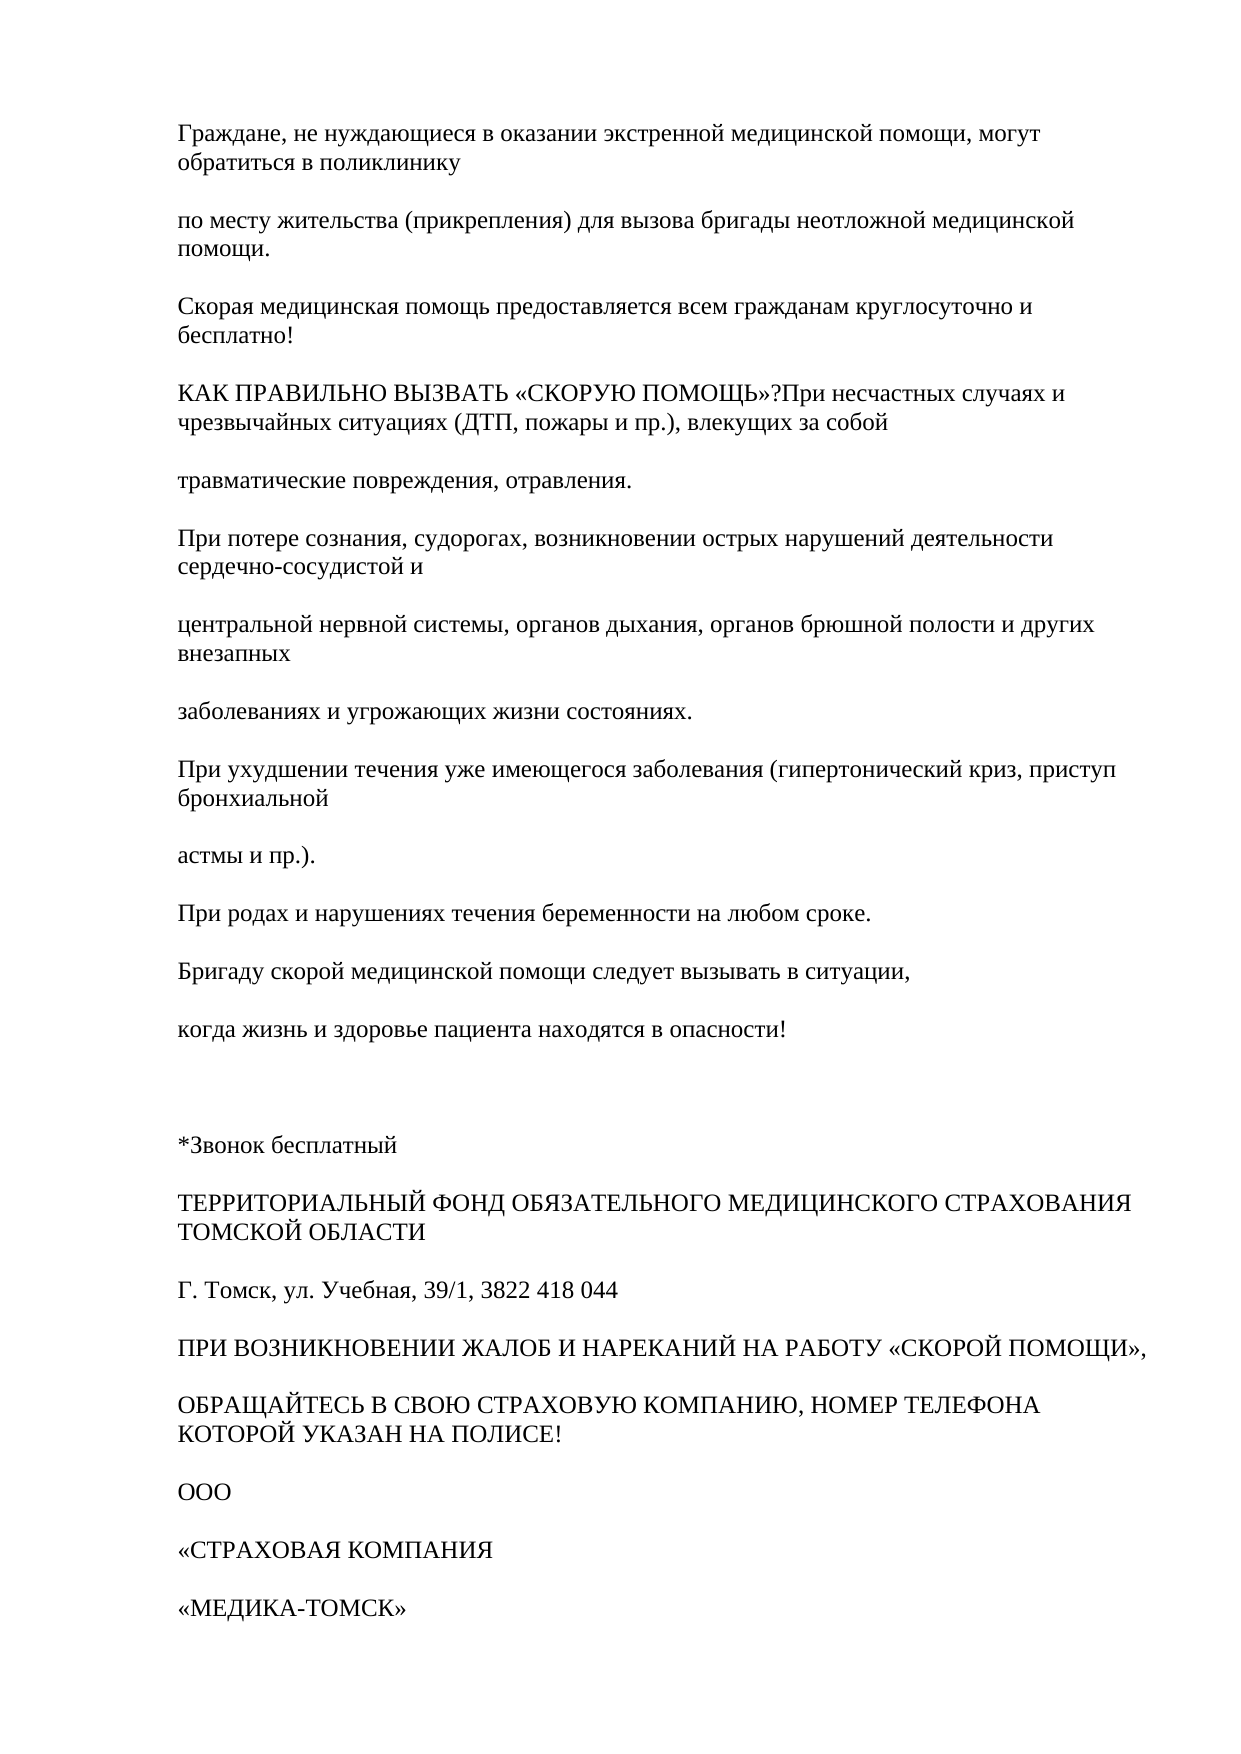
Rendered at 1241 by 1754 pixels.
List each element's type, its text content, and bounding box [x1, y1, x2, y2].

text центральной нервной системы, органов дыхания, органов брюшной полости и других внезапных [177, 609, 1152, 667]
text ТЕРРИТОРИАЛЬНЫЙ ФОНД ОБЯЗАТЕЛЬНОГО МЕДИЦИНСКОГО СТРАХОВАНИЯ ТОМСКОЙ ОБЛАСТИ [177, 1188, 1152, 1246]
text когда жизнь и здоровье пациента находятся в опасности! [177, 1014, 1152, 1043]
text *Звонок бесплатный [177, 1130, 1152, 1159]
text Граждане, не нуждающиеся в оказании экстренной медицинской помощи, могут обратиться в поликлинику [177, 118, 1152, 176]
text астмы и пр.). [177, 841, 1152, 869]
text ПРИ ВОЗНИКНОВЕНИИ ЖАЛОБ И НАРЕКАНИЙ НА РАБОТУ «СКОРОЙ ПОМОЩИ», [177, 1333, 1152, 1361]
text Скорая медицинская помощь предоставляется всем гражданам круглосуточно и бесплатно! [177, 291, 1152, 349]
text При потере сознания, судорогах, возникновении острых нарушений деятельности сердечно-сосудистой и [177, 523, 1152, 580]
text ООО [177, 1477, 1152, 1506]
text Г. Томск, ул. Учебная, 39/1, 3822 418 044 [177, 1275, 1152, 1303]
text «СТРАХОВАЯ КОМПАНИЯ [177, 1535, 1152, 1564]
text КАК ПРАВИЛЬНО ВЫЗВАТЬ «СКОРУЮ ПОМОЩЬ»?При несчастных случаях и чрезвычайных ситуациях (ДТП, пожары и пр.), влекущих за собой [177, 378, 1152, 436]
text по месту жительства (прикрепления) для вызова бригады неотложной медицинской помощи. [177, 205, 1152, 262]
text Бригаду скорой медицинской помощи следует вызывать в ситуации, [177, 956, 1152, 985]
text «МЕДИКА-ТОМСК» [177, 1593, 1152, 1622]
text ОБРАЩАЙТЕСЬ В СВОЮ СТРАХОВУЮ КОМПАНИЮ, НОМЕР ТЕЛЕФОНА КОТОРОЙ УКАЗАН НА ПОЛИСЕ! [177, 1391, 1152, 1448]
text травматические повреждения, отравления. [177, 465, 1152, 493]
text При родах и нарушениях течения беременности на любом сроке. [177, 898, 1152, 927]
text заболеваниях и угрожающих жизни состояниях. [177, 696, 1152, 725]
text При ухудшении течения уже имеющегося заболевания (гипертонический криз, приступ бронхиальной [177, 754, 1152, 811]
